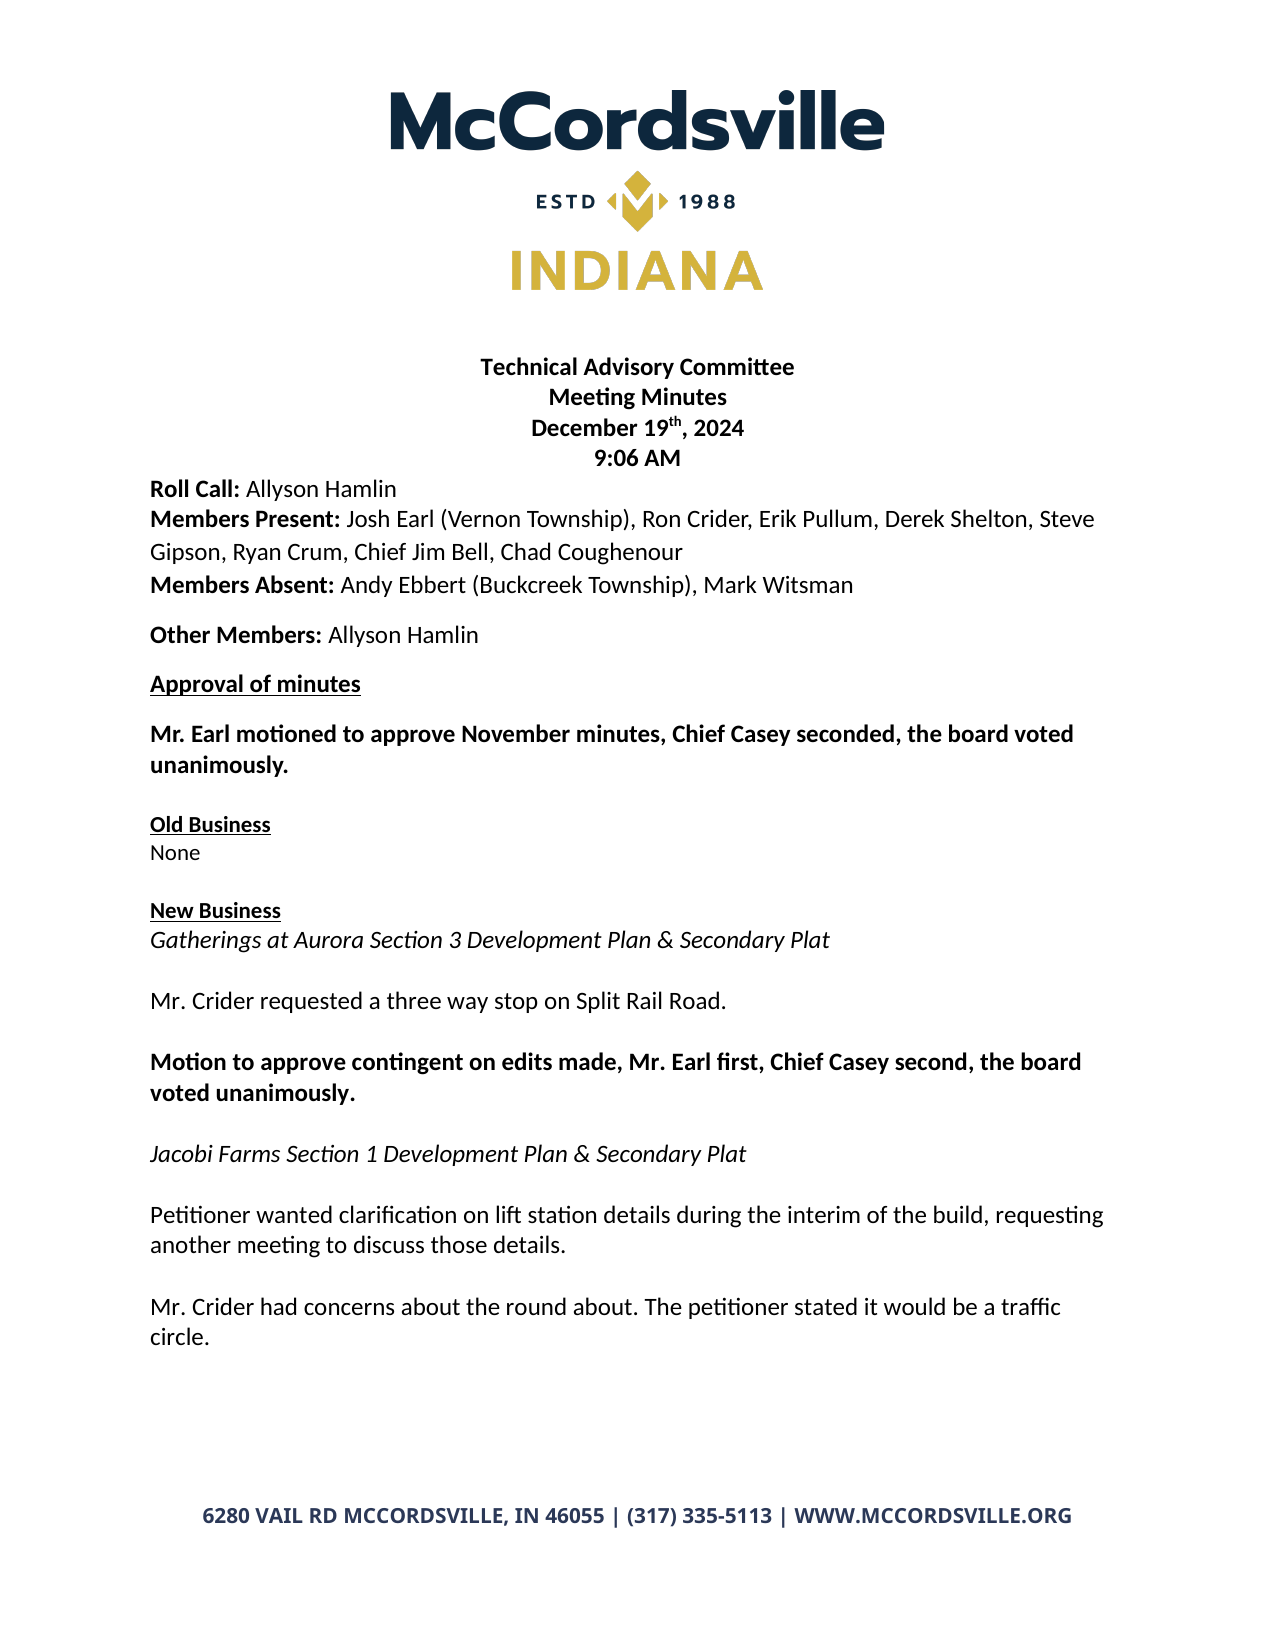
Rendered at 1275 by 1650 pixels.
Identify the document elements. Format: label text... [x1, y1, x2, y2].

text Other Members: Allyson Hamlin [150, 619, 1125, 649]
text December 19th, 2024 [150, 412, 1125, 443]
text Mr. Crider had concerns about the round about. The petitioner stated it would be a traffic circle. [150, 1291, 1125, 1352]
text Jacobi Farms Section 1 Development Plan & Secondary Plat [150, 1138, 1125, 1168]
text Members Present: Josh Earl (Vernon Township), Ron Crider, Erik Pullum, Derek Shelton, Steve Gipson, Ryan Crum, Chief Jim Bell, Chad Coughenour Members Absent: Andy Ebbert (Buckcreek Township), Mark Witsman [150, 504, 1125, 600]
text Mr. Earl motioned to approve November minutes, Chief Casey seconded, the board voted unanimously. [150, 718, 1125, 779]
text Gatherings at Aurora Section 3 Development Plan & Secondary Plat [150, 924, 1125, 955]
text 9:06 AM [150, 443, 1125, 473]
text Roll Call: Allyson Hamlin [150, 473, 1125, 504]
text Old Business None [150, 810, 1125, 896]
text New Business [150, 896, 1125, 924]
text Motion to approve contingent on edits made, Mr. Earl first, Chief Casey second, the board voted unanimously. [150, 1046, 1125, 1107]
text Mr. Crider requested a three way stop on Split Rail Road. [150, 955, 1125, 1016]
text Meeting Minutes [150, 382, 1125, 412]
text Approval of minutes [150, 669, 1125, 699]
text Petitioner wanted clarification on lift station details during the interim of the build, requesting another meeting to discuss those details. [150, 1199, 1125, 1260]
text Technical Advisory Committee [150, 351, 1125, 382]
picture [390, 90, 885, 290]
